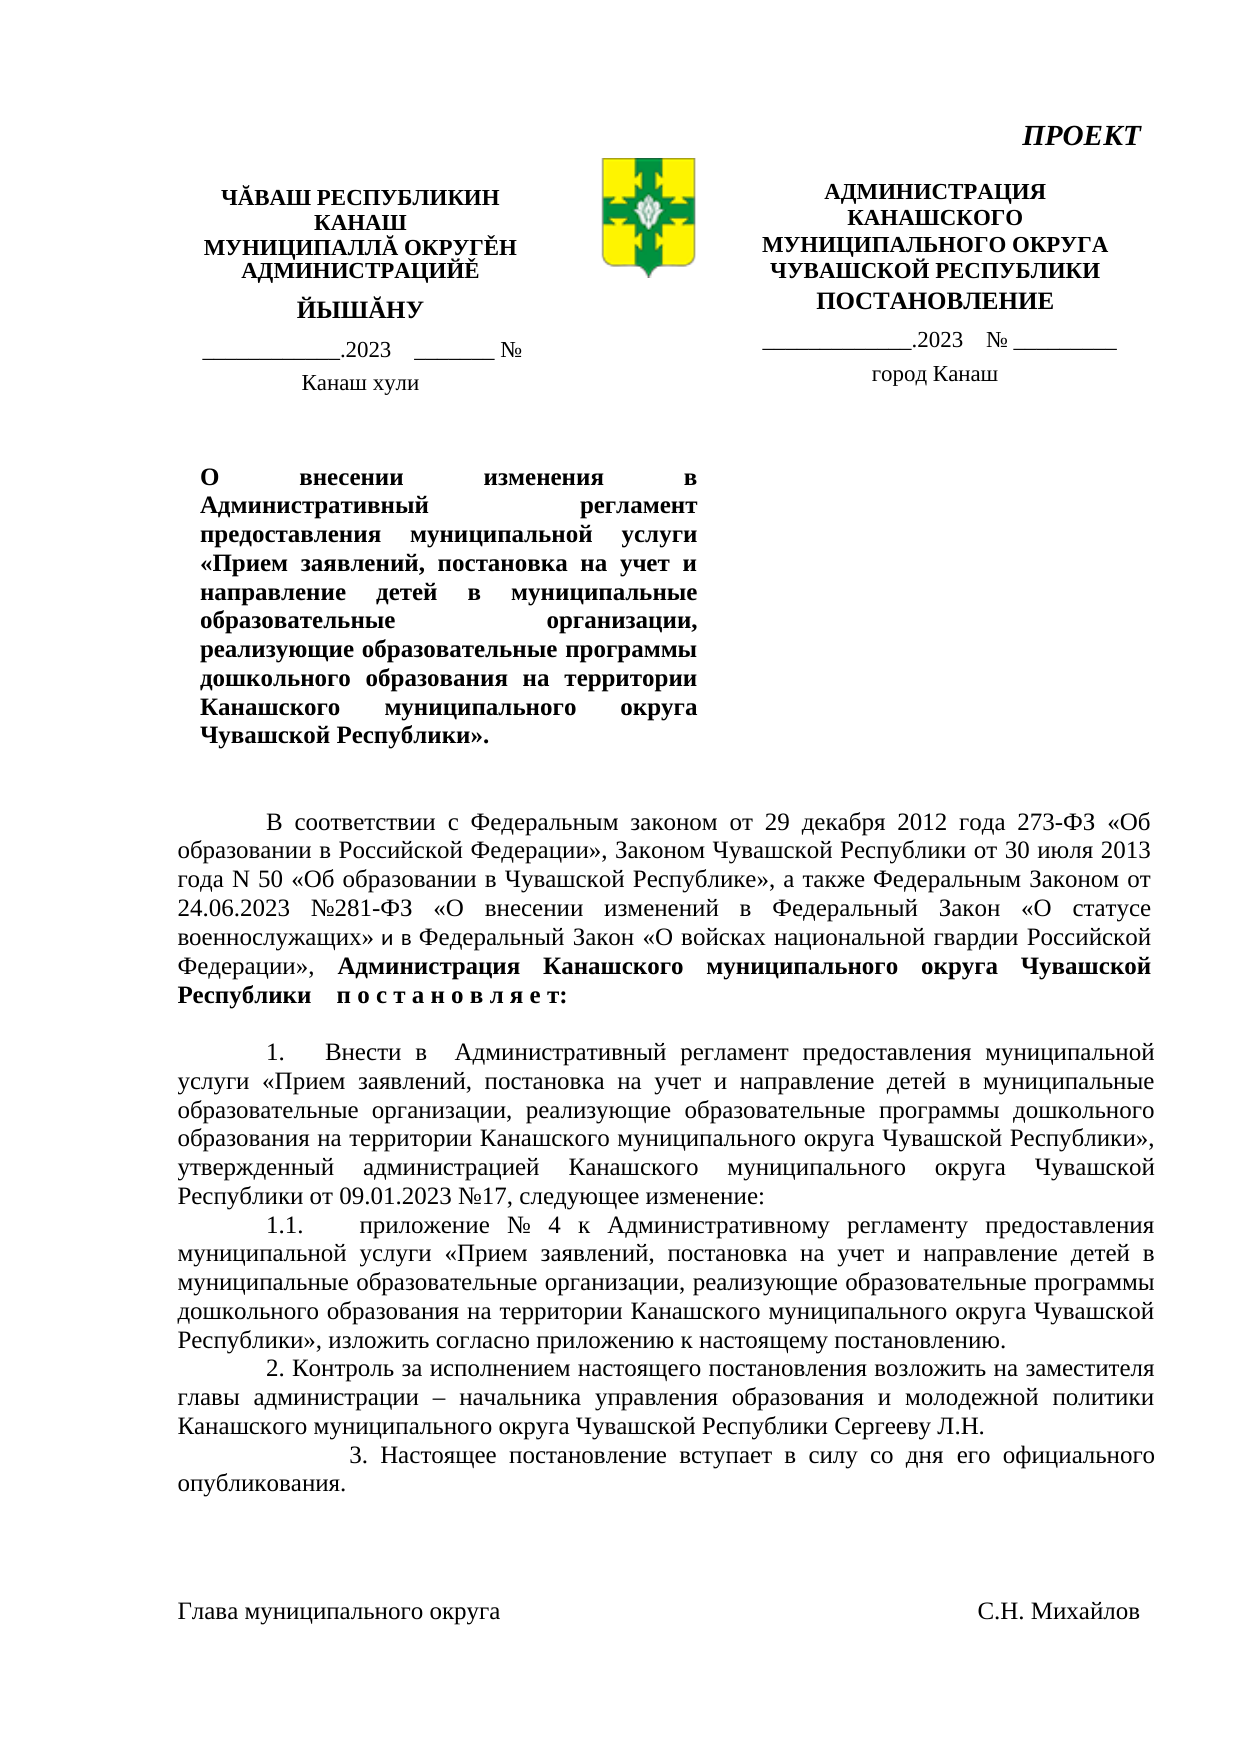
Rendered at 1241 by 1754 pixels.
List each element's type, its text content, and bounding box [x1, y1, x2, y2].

picture [589, 158, 709, 278]
table_header ЧĂВАШ РЕСПУБЛИКИН КАНАШ МУНИЦИПАЛЛĂ ОКРУГĚН АДМИНИСТРАЦИЙĚ ЙЫШĂНУ ____________.2023 _______ № Канаш хули [144, 118, 577, 396]
table_header [577, 118, 718, 396]
list приложение № 4 к Административному регламенту предоставления муниципальной услуги «Прием заявлений, постановка на учет и направление детей в муниципальные образовательные организации, реализующие образовательные программы дошкольного образования на территории Канашского муниципального округа Чувашской Республики», изложить согласно приложению к настоящему постановлению. [177, 1210, 1155, 1353]
table_header ПРОЕКТ АДМИНИСТРАЦИЯ КАНАШСКОГО МУНИЦИПАЛЬНОГО ОКРУГА ЧУВАШСКОЙ РЕСПУБЛИКИ ПОСТАНОВЛЕНИЕ _____________.2023 № _________ город Канаш [718, 118, 1152, 396]
list Глава муниципального округа С.Н. Михайлов [177, 1596, 1152, 1625]
table_header О внесении изменения в Административный регламент предоставления муниципальной услуги «Прием заявлений, постановка на учет и направление детей в муниципальные образовательные организации, реализующие образовательные программы дошкольного образования на территории Канашского муниципального округа Чувашской Республики». [189, 462, 709, 778]
text 2. Контроль за исполнением настоящего постановления возложить на заместителя главы администрации – начальника управления образования и молодежной политики Канашского муниципального округа Чувашской Республики Сергееву Л.Н. [177, 1353, 1155, 1440]
text В соответствии с Федеральным законом от 29 декабря 2012 года 273-ФЗ «Об образовании в Российской Федерации», Законом Чувашской Республики от 30 июля 2013 года N 50 «Об образовании в Чувашской Республике», а также Федеральным Законом от 24.06.2023 №281-ФЗ «О внесении изменений в Федеральный Закон «О статусе военнослужащих» и в Федеральный Закон «О войсках национальной гвардии Российской Федерации», Администрация Канашского муниципального округа Чувашской Республики п о с т а н о в л я е т: [177, 807, 1152, 1008]
list Внести в Административный регламент предоставления муниципальной услуги «Прием заявлений, постановка на учет и направление детей в муниципальные образовательные организации, реализующие образовательные программы дошкольного образования на территории Канашского муниципального округа Чувашской Республики», утвержденный администрацией Канашского муниципального округа Чувашской Республики от 09.01.2023 №17, следующее изменение: [177, 1037, 1155, 1210]
text 3. Настоящее постановление вступает в силу со дня его официального опубликования. [177, 1440, 1155, 1497]
